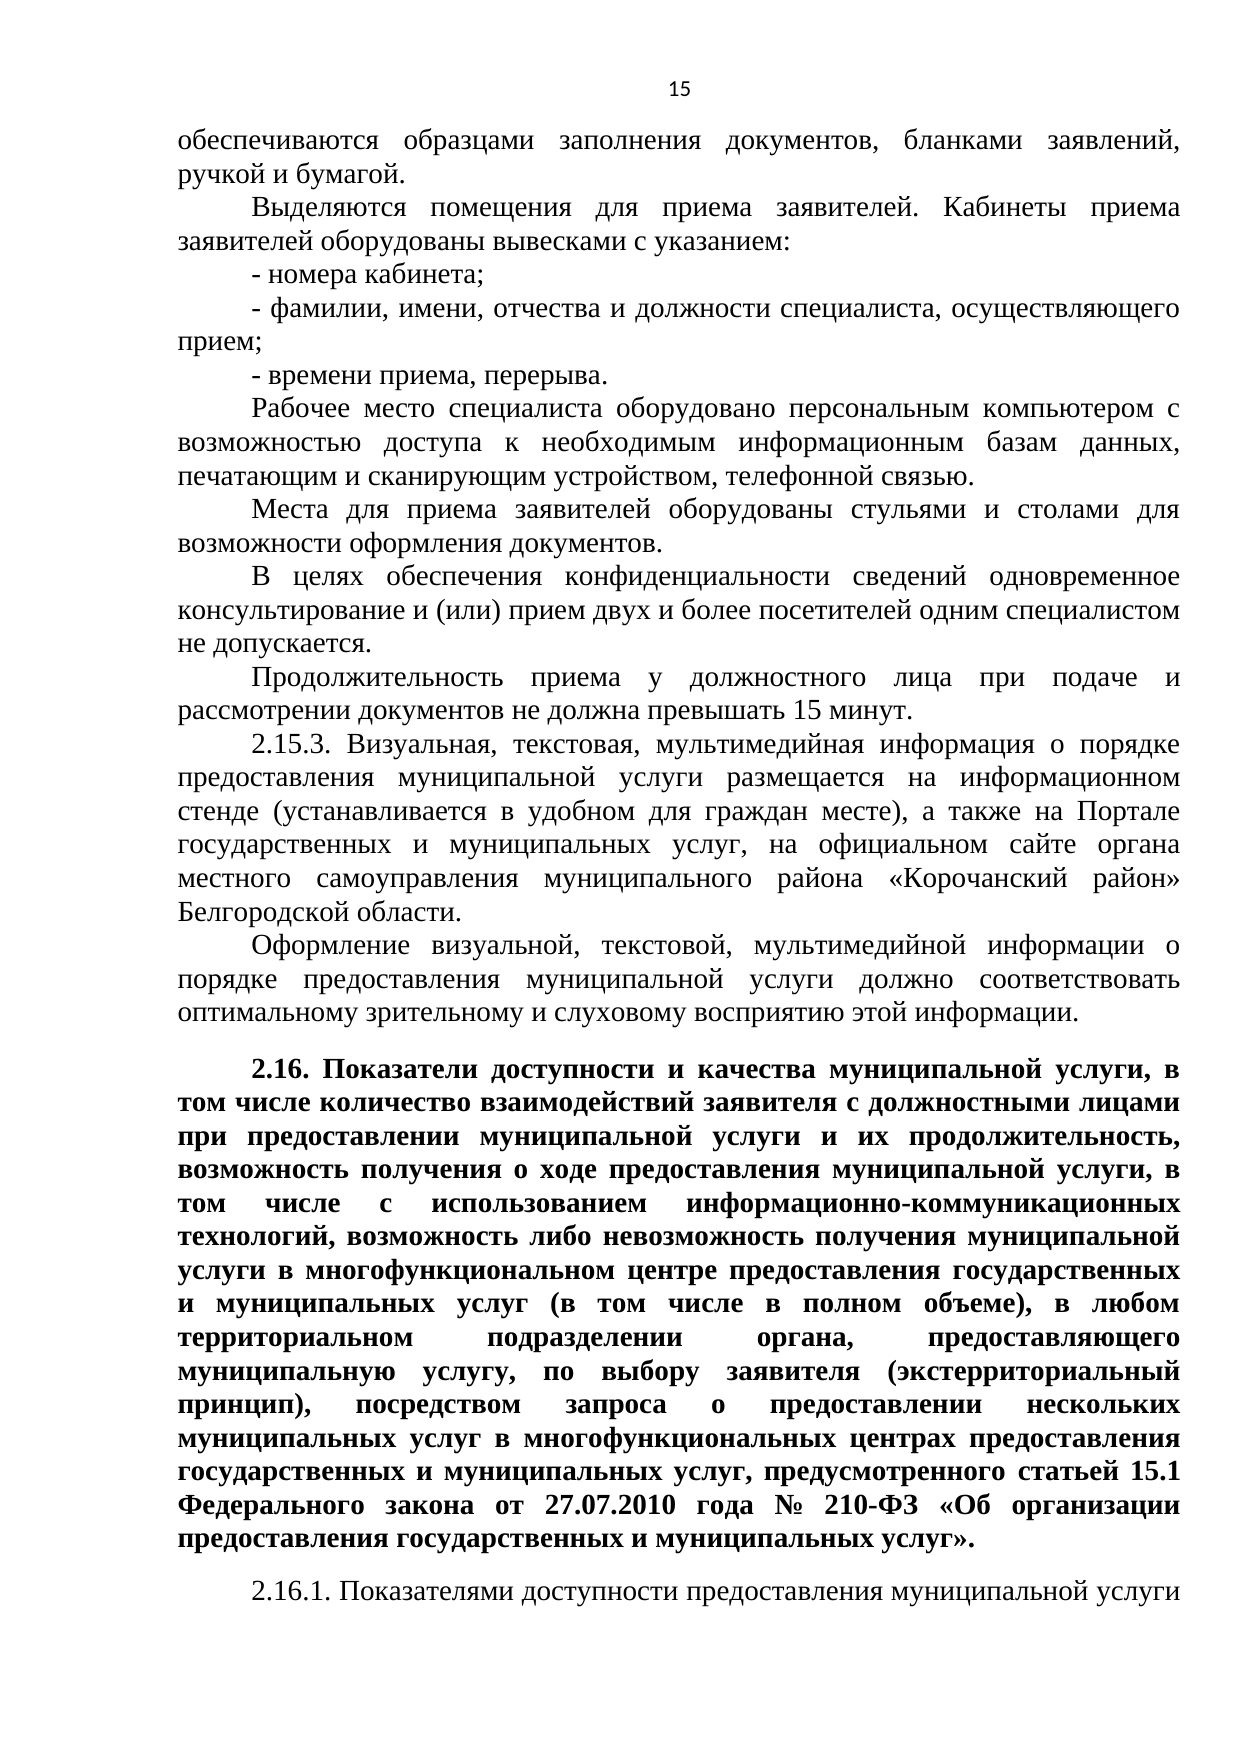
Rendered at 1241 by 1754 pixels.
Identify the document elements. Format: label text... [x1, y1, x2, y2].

text - номера кабинета; [177, 256, 1181, 290]
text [177, 122, 1181, 189]
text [177, 1573, 1181, 1607]
text 2.16. Показатели доступности и качества муниципальной услуги, в том числе количество взаимодействий заявителя с должностными лицами при предоставлении муниципальной услуги и их продолжительность, возможность получения о ходе предоставления муниципальной услуги, в том числе с использованием информационно-коммуникационных технологий, возможность либо невозможность получения муниципальной услуги в многофункциональном центре предоставления государственных и муниципальных услуг (в том числе в полном объеме), в любом территориальном подразделении органа, предоставляющего муниципальную услугу, по выбору заявителя (экстерриториальный принцип), посредством запроса о предоставлении нескольких муниципальных услуг в многофункциональных центрах предоставления государственных и муниципальных услуг, предусмотренного статьей 15.1 Федерального закона от 27.07.2010 года № 210-ФЗ «Об организации предоставления государственных и муниципальных услуг». [177, 1051, 1181, 1554]
text - фамилии, имени, отчества и должности специалиста, осуществляющего прием; [177, 290, 1181, 357]
text Оформление визуальной, текстовой, мультимедийной информации о порядке предоставления муниципальной услуги должно соответствовать оптимальному зрительному и слуховому восприятию этой информации. [177, 927, 1181, 1028]
text 2.15.3. Визуальная, текстовая, мультимедийная информация о порядке предоставления муниципальной услуги размещается на информационном стенде (устанавливается в удобном для граждан месте), а также на Портале государственных и муниципальных услуг, на официальном сайте органа местного самоуправления муниципального района «Корочанский район» Белгородской области. [177, 726, 1181, 927]
text - времени приема, перерыва. [177, 357, 1181, 391]
text Продолжительность приема у должностного лица при подаче и рассмотрении документов не должна превышать 15 минут. [177, 659, 1181, 726]
text В целях обеспечения конфиденциальности сведений одновременное консультирование и (или) прием двух и более посетителей одним специалистом не допускается. [177, 558, 1181, 659]
text Выделяются помещения для приема заявителей. Кабинеты приема заявителей оборудованы вывесками с указанием: [177, 189, 1181, 256]
text Места для приема заявителей оборудованы стульями и столами для возможности оформления документов. [177, 491, 1181, 558]
text Рабочее место специалиста оборудовано персональным компьютером с возможностью доступа к необходимым информационным базам данных, печатающим и сканирующим устройством, телефонной связью. [177, 391, 1181, 491]
